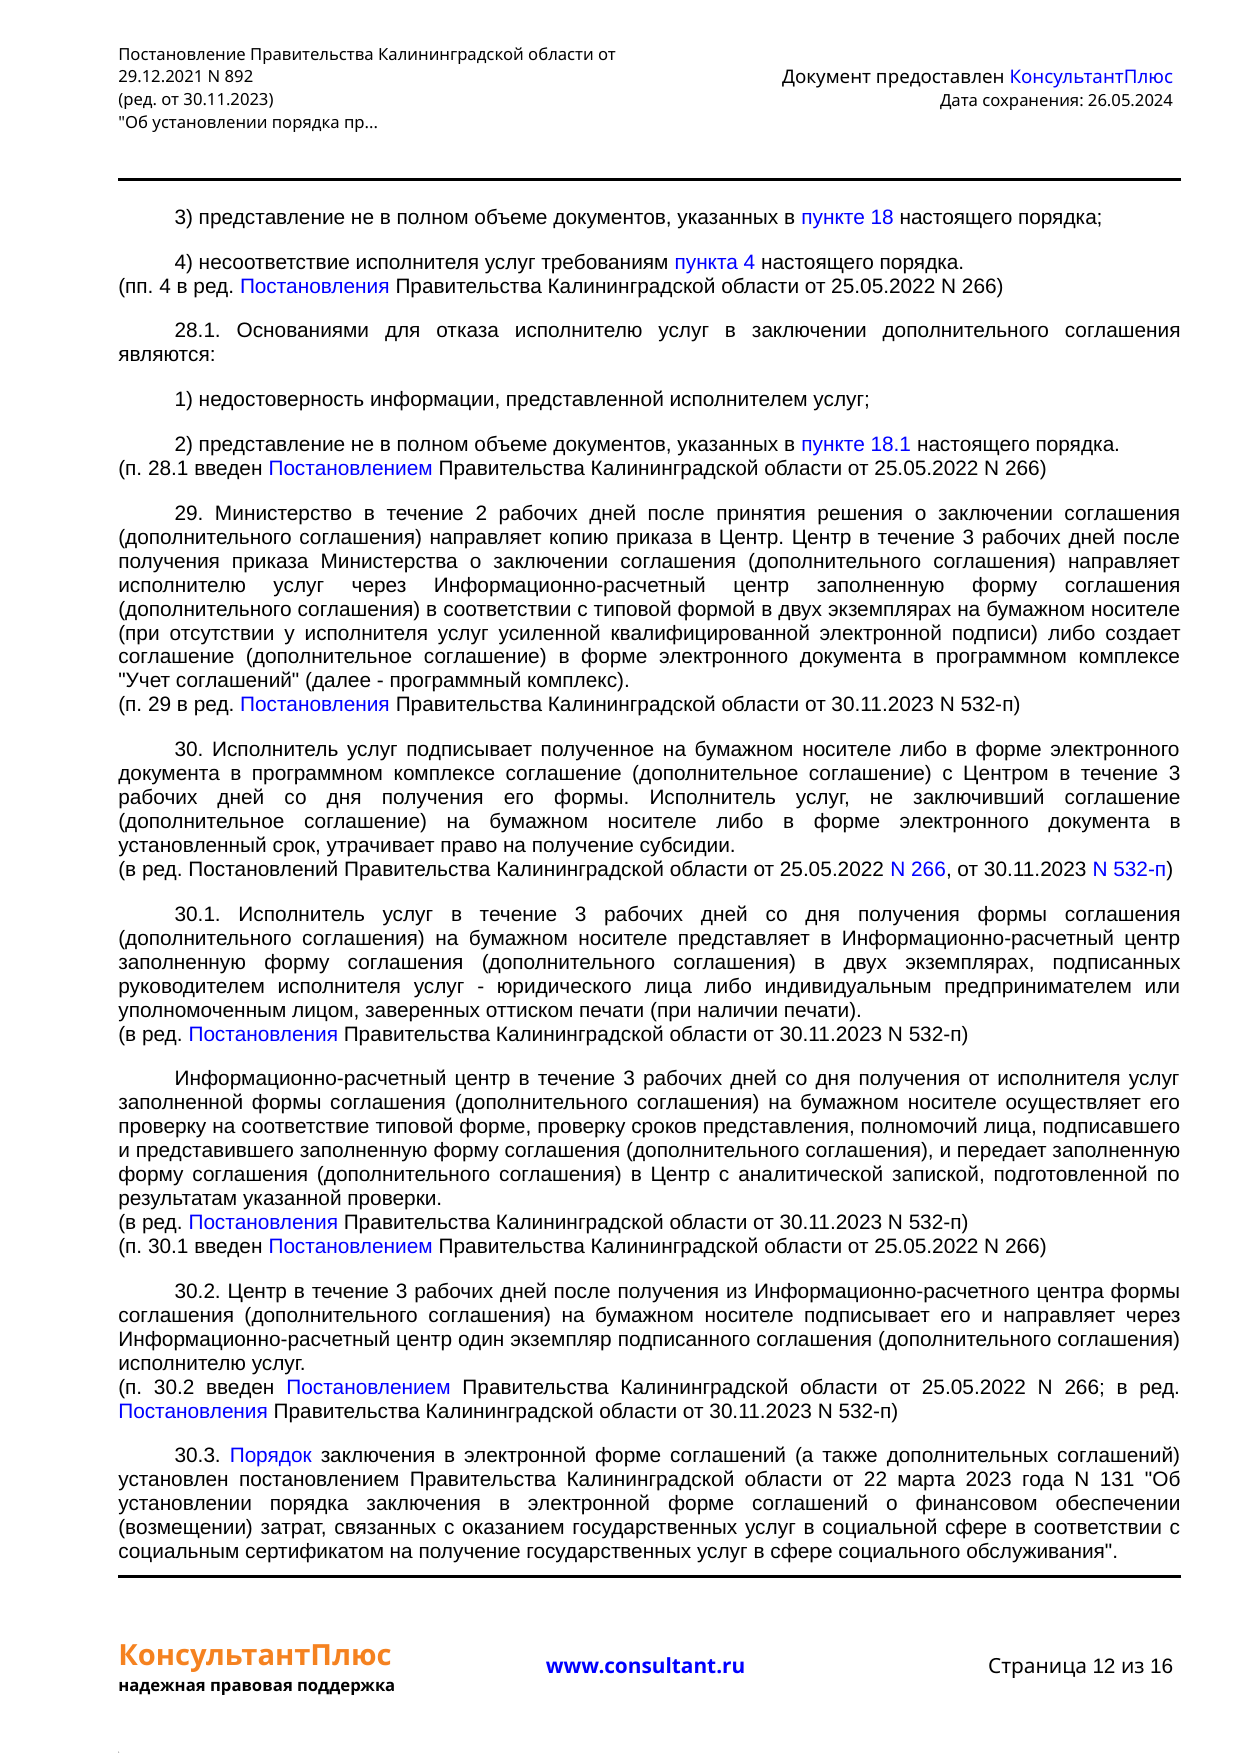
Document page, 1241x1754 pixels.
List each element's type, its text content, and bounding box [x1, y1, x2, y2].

text (п. 28.1 введен Постановлением Правительства Калининградской области от 25.05.2022 N 266) [118, 456, 1181, 480]
text 1) недостоверность информации, представленной исполнителем услуг; [118, 387, 1181, 411]
text 30.2. Центр в течение 3 рабочих дней после получения из Информационно-расчетного центра формы соглашения (дополнительного соглашения) на бумажном носителе подписывает его и направляет через Информационно-расчетный центр один экземпляр подписанного соглашения (дополнительного соглашения) исполнителю услуг. [118, 1279, 1181, 1374]
text 30.3. Порядок заключения в электронной форме соглашений (а также дополнительных соглашений) установлен постановлением Правительства Калининградской области от 22 марта 2023 года N 131 "Об установлении порядка заключения в электронной форме соглашений о финансовом обеспечении (возмещении) затрат, связанных с оказанием государственных услуг в социальной сфере в соответствии с социальным сертификатом на получение государственных услуг в сфере социального обслуживания". [118, 1443, 1181, 1563]
text (в ред. Постановлений Правительства Калининградской области от 25.05.2022 N 266, от 30.11.2023 N 532-п) [118, 857, 1181, 881]
text 28.1. Основаниями для отказа исполнителю услуг в заключении дополнительного соглашения являются: [118, 318, 1181, 366]
text (в ред. Постановления Правительства Калининградской области от 30.11.2023 N 532-п) [118, 1210, 1181, 1234]
text Информационно-расчетный центр в течение 3 рабочих дней со дня получения от исполнителя услуг заполненной формы соглашения (дополнительного соглашения) на бумажном носителе осуществляет его проверку на соответствие типовой форме, проверку сроков представления, полномочий лица, подписавшего и представившего заполненную форму соглашения (дополнительного соглашения), и передает заполненную форму соглашения (дополнительного соглашения) в Центр с аналитической запиской, подготовленной по результатам указанной проверки. [118, 1066, 1181, 1210]
text 30.1. Исполнитель услуг в течение 3 рабочих дней со дня получения формы соглашения (дополнительного соглашения) на бумажном носителе представляет в Информационно-расчетный центр заполненную форму соглашения (дополнительного соглашения) в двух экземплярах, подписанных руководителем исполнителя услуг - юридического лица либо индивидуальным предпринимателем или уполномоченным лицом, заверенных оттиском печати (при наличии печати). [118, 902, 1181, 1021]
text 2) представление не в полном объеме документов, указанных в пункте 18.1 настоящего порядка. [118, 432, 1181, 456]
text (пп. 4 в ред. Постановления Правительства Калининградской области от 25.05.2022 N 266) [118, 273, 1181, 297]
text 4) несоответствие исполнителя услуг требованиям пункта 4 настоящего порядка. [118, 249, 1181, 273]
text (в ред. Постановления Правительства Калининградской области от 30.11.2023 N 532-п) [118, 1021, 1181, 1045]
text 3) представление не в полном объеме документов, указанных в пункте 18 настоящего порядка; [118, 205, 1181, 229]
text 30. Исполнитель услуг подписывает полученное на бумажном носителе либо в форме электронного документа в программном комплексе соглашение (дополнительное соглашение) с Центром в течение 3 рабочих дней со дня получения его формы. Исполнитель услуг, не заключивший соглашение (дополнительное соглашение) на бумажном носителе либо в форме электронного документа в установленный срок, утрачивает право на получение субсидии. [118, 737, 1181, 857]
text (п. 30.1 введен Постановлением Правительства Калининградской области от 25.05.2022 N 266) [118, 1234, 1181, 1258]
text (п. 29 в ред. Постановления Правительства Калининградской области от 30.11.2023 N 532-п) [118, 692, 1181, 716]
text (п. 30.2 введен Постановлением Правительства Калининградской области от 25.05.2022 N 266; в ред. Постановления Правительства Калининградской области от 30.11.2023 N 532-п) [118, 1374, 1181, 1422]
text 29. Министерство в течение 2 рабочих дней после принятия решения о заключении соглашения (дополнительного соглашения) направляет копию приказа в Центр. Центр в течение 3 рабочих дней после получения приказа Министерства о заключении соглашения (дополнительного соглашения) направляет исполнителю услуг через Информационно-расчетный центр заполненную форму соглашения (дополнительного соглашения) в соответствии с типовой формой в двух экземплярах на бумажном носителе (при отсутствии у исполнителя услуг усиленной квалифицированной электронной подписи) либо создает соглашение (дополнительное соглашение) в форме электронного документа в программном комплексе "Учет соглашений" (далее - программный комплекс). [118, 501, 1181, 692]
